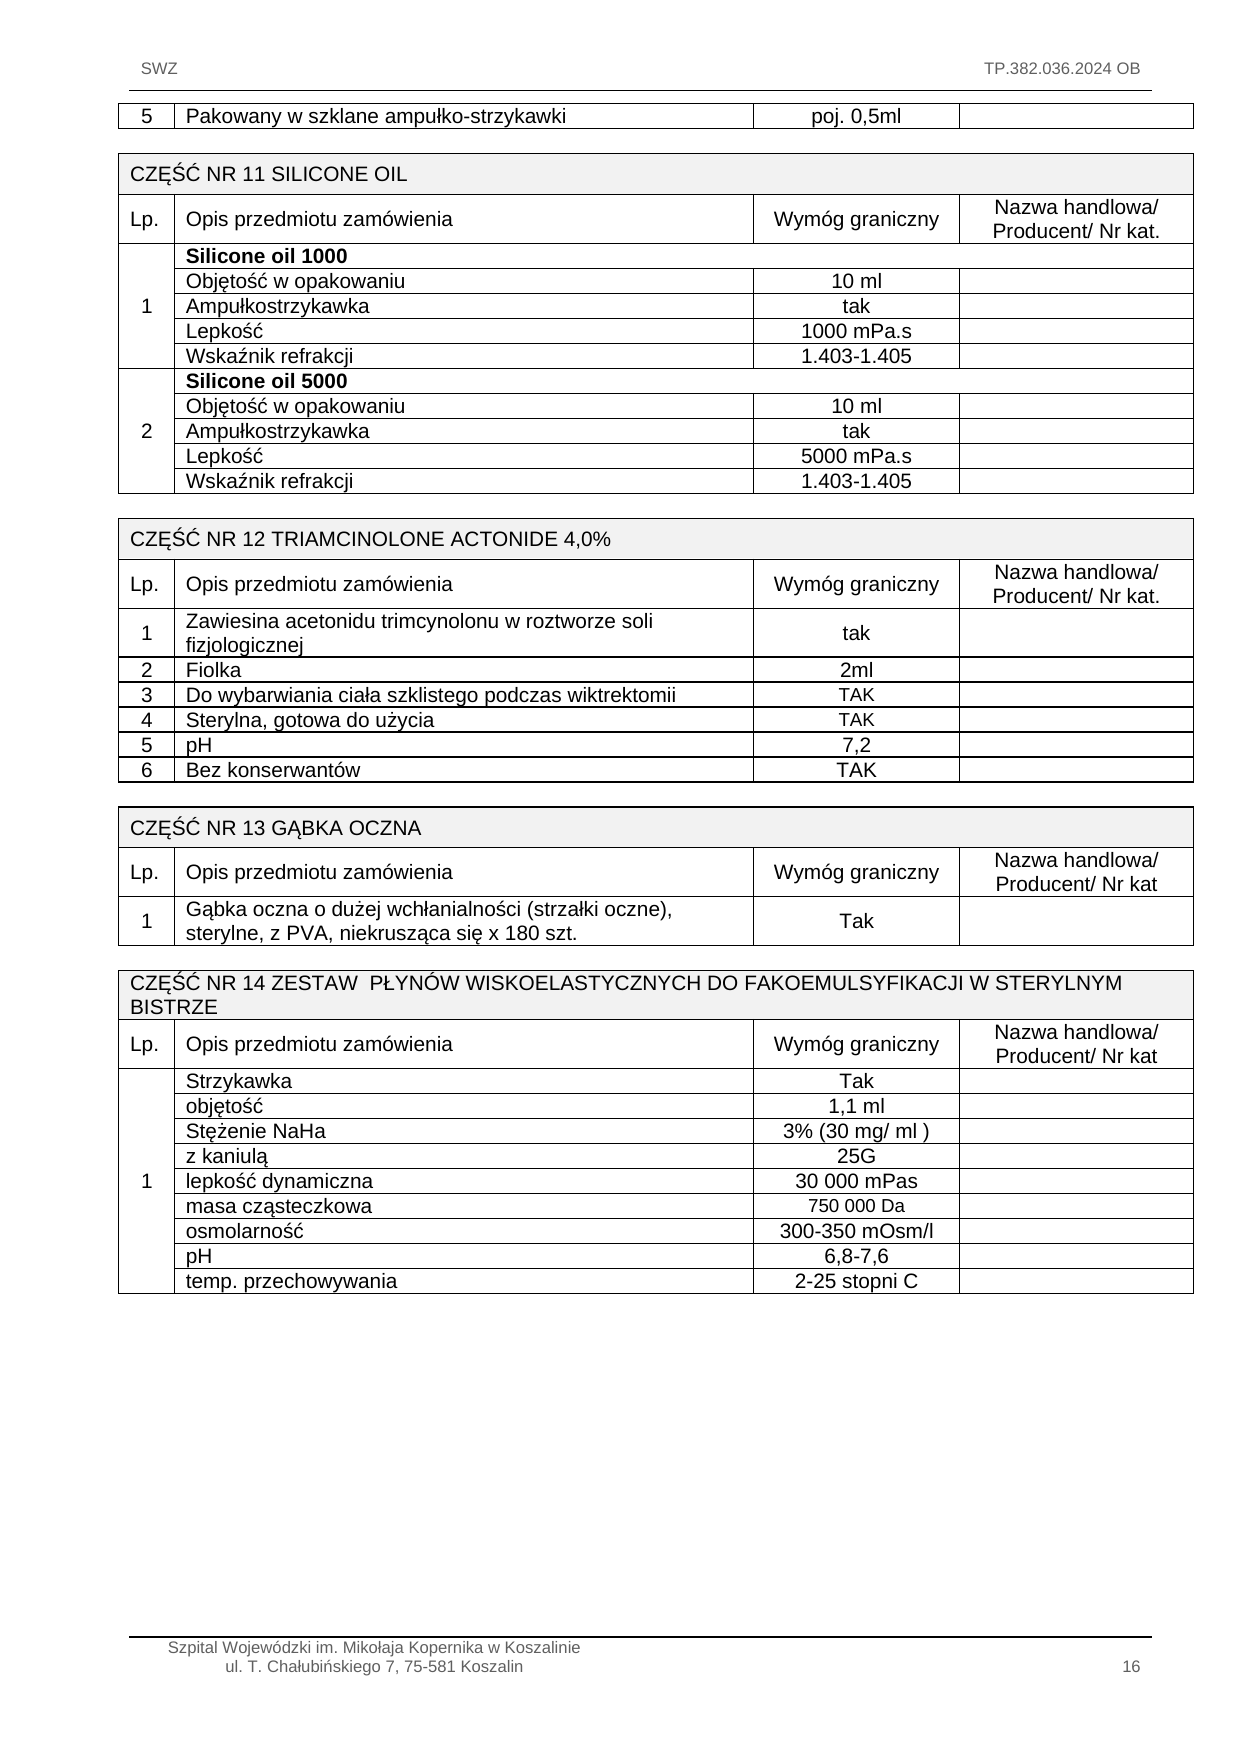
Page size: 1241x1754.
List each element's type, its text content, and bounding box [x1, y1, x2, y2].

table_cell [960, 897, 1193, 945]
table_cell [960, 444, 1193, 468]
table_cell Strzykawka [175, 1069, 753, 1093]
table_cell Lp. [119, 1020, 174, 1068]
table_cell Sterylna, gotowa do użycia [175, 708, 753, 731]
table_cell Wymóg graniczny [754, 195, 959, 243]
table_cell 1 [119, 609, 174, 656]
table_cell Nazwa handlowa/ Producent/ Nr kat [960, 1020, 1193, 1068]
table_cell 5 [119, 104, 174, 128]
table_cell [960, 609, 1193, 656]
table_cell Opis przedmiotu zamówienia [175, 560, 753, 607]
table_cell 300-350 mOsm/l [754, 1219, 959, 1243]
table_cell 750 000 Da [754, 1194, 959, 1218]
table_cell [960, 1144, 1193, 1168]
table_cell 1 [119, 244, 174, 368]
table_cell pH [175, 1244, 753, 1268]
table_cell 2ml [754, 658, 959, 681]
table_cell [960, 1169, 1193, 1193]
table_cell 7,2 [754, 733, 959, 756]
table_cell [960, 1244, 1193, 1268]
table_cell [960, 1219, 1193, 1243]
table_cell Wskaźnik refrakcji [175, 469, 753, 493]
table_cell masa cząsteczkowa [175, 1194, 753, 1218]
table_cell Objętość w opakowaniu [175, 394, 753, 418]
table_cell 2 [119, 369, 174, 493]
table_cell [960, 733, 1193, 756]
table_cell Opis przedmiotu zamówienia [175, 1020, 753, 1068]
table_cell 5 [119, 733, 174, 756]
table_cell osmolarność [175, 1219, 753, 1243]
table_cell [960, 758, 1193, 781]
table_header CZĘŚĆ NR 14 ZESTAW PŁYNÓW WISKOELASTYCZNYCH DO FAKOEMULSYFIKACJI W STERYLNYM BISTRZE [119, 971, 1193, 1019]
table_cell 6 [119, 758, 174, 781]
table_cell Lepkość [175, 444, 753, 468]
table_cell tak [754, 294, 959, 318]
table_cell Lp. [119, 560, 174, 607]
table_cell Silicone oil 5000 [175, 369, 1193, 393]
table_cell temp. przechowywania [175, 1269, 753, 1293]
table_cell [960, 1269, 1193, 1293]
table_cell z kaniulą [175, 1144, 753, 1168]
table_cell [960, 1069, 1193, 1093]
table_cell [960, 469, 1193, 493]
table_cell Tak [754, 897, 959, 945]
table_cell Tak [754, 1069, 959, 1093]
table_cell 1.403-1.405 [754, 469, 959, 493]
table_cell TAK [754, 683, 959, 706]
table_cell 1 [119, 1069, 174, 1293]
table_cell Gąbka oczna o dużej wchłanialności (strzałki oczne), sterylne, z PVA, niekrusząca się x 180 szt. [175, 897, 753, 945]
table_cell 5000 mPa.s [754, 444, 959, 468]
table_cell 1000 mPa.s [754, 319, 959, 343]
table_header CZĘŚĆ NR 12 TRIAMCINOLONE ACTONIDE 4,0% [119, 519, 1193, 558]
table_cell Ampułkostrzykawka [175, 419, 753, 443]
table_cell 3 [119, 683, 174, 706]
table_cell tak [754, 609, 959, 656]
table_cell [960, 269, 1193, 293]
table_cell Lepkość [175, 319, 753, 343]
table_header CZĘŚĆ NR 11 SILICONE OIL [119, 154, 1193, 194]
table_cell [960, 104, 1193, 128]
table_header CZĘŚĆ NR 13 GĄBKA OCZNA [119, 808, 1193, 847]
table_cell 10 ml [754, 394, 959, 418]
table_cell 1.403-1.405 [754, 344, 959, 368]
table_cell 30 000 mPas [754, 1169, 959, 1193]
table_cell Pakowany w szklane ampułko-strzykawki [175, 104, 753, 128]
table_cell Fiolka [175, 658, 753, 681]
table_cell objętość [175, 1094, 753, 1118]
table_cell Opis przedmiotu zamówienia [175, 195, 753, 243]
table_cell Wskaźnik refrakcji [175, 344, 753, 368]
table_cell pH [175, 733, 753, 756]
table_cell 1,1 ml [754, 1094, 959, 1118]
table_cell [960, 708, 1193, 731]
table_cell TAK [754, 708, 959, 731]
table_cell Nazwa handlowa/ Producent/ Nr kat. [960, 195, 1193, 243]
table_cell Wymóg graniczny [754, 560, 959, 607]
table_cell [960, 658, 1193, 681]
table_cell poj. 0,5ml [754, 104, 959, 128]
table_cell [960, 319, 1193, 343]
table_cell tak [754, 419, 959, 443]
table_cell [960, 344, 1193, 368]
table_cell [960, 683, 1193, 706]
table_cell Opis przedmiotu zamówienia [175, 848, 753, 896]
table_cell Bez konserwantów [175, 758, 753, 781]
table_cell [960, 1094, 1193, 1118]
table_cell 6,8-7,6 [754, 1244, 959, 1268]
table_cell [960, 294, 1193, 318]
table_cell [960, 1194, 1193, 1218]
table_cell Stężenie NaHa [175, 1119, 753, 1143]
table_cell 1 [119, 897, 174, 945]
table_cell 10 ml [754, 269, 959, 293]
table_cell 3% (30 mg/ ml ) [754, 1119, 959, 1143]
table_cell Zawiesina acetonidu trimcynolonu w roztworze soli fizjologicznej [175, 609, 753, 656]
table_cell Nazwa handlowa/ Producent/ Nr kat. [960, 560, 1193, 607]
table_cell Do wybarwiania ciała szklistego podczas wiktrektomii [175, 683, 753, 706]
table_cell 25G [754, 1144, 959, 1168]
table_cell [960, 394, 1193, 418]
table_cell [960, 1119, 1193, 1143]
table_cell 2-25 stopni C [754, 1269, 959, 1293]
table_cell Wymóg graniczny [754, 1020, 959, 1068]
table_cell 4 [119, 708, 174, 731]
table_cell Wymóg graniczny [754, 848, 959, 896]
table_cell [960, 419, 1193, 443]
table_cell Nazwa handlowa/ Producent/ Nr kat [960, 848, 1193, 896]
table_cell Silicone oil 1000 [175, 244, 1193, 268]
table_cell Objętość w opakowaniu [175, 269, 753, 293]
table_cell Lp. [119, 195, 174, 243]
table_cell Ampułkostrzykawka [175, 294, 753, 318]
table_cell lepkość dynamiczna [175, 1169, 753, 1193]
table_cell TAK [754, 758, 959, 781]
table_cell Lp. [119, 848, 174, 896]
table_cell 2 [119, 658, 174, 681]
